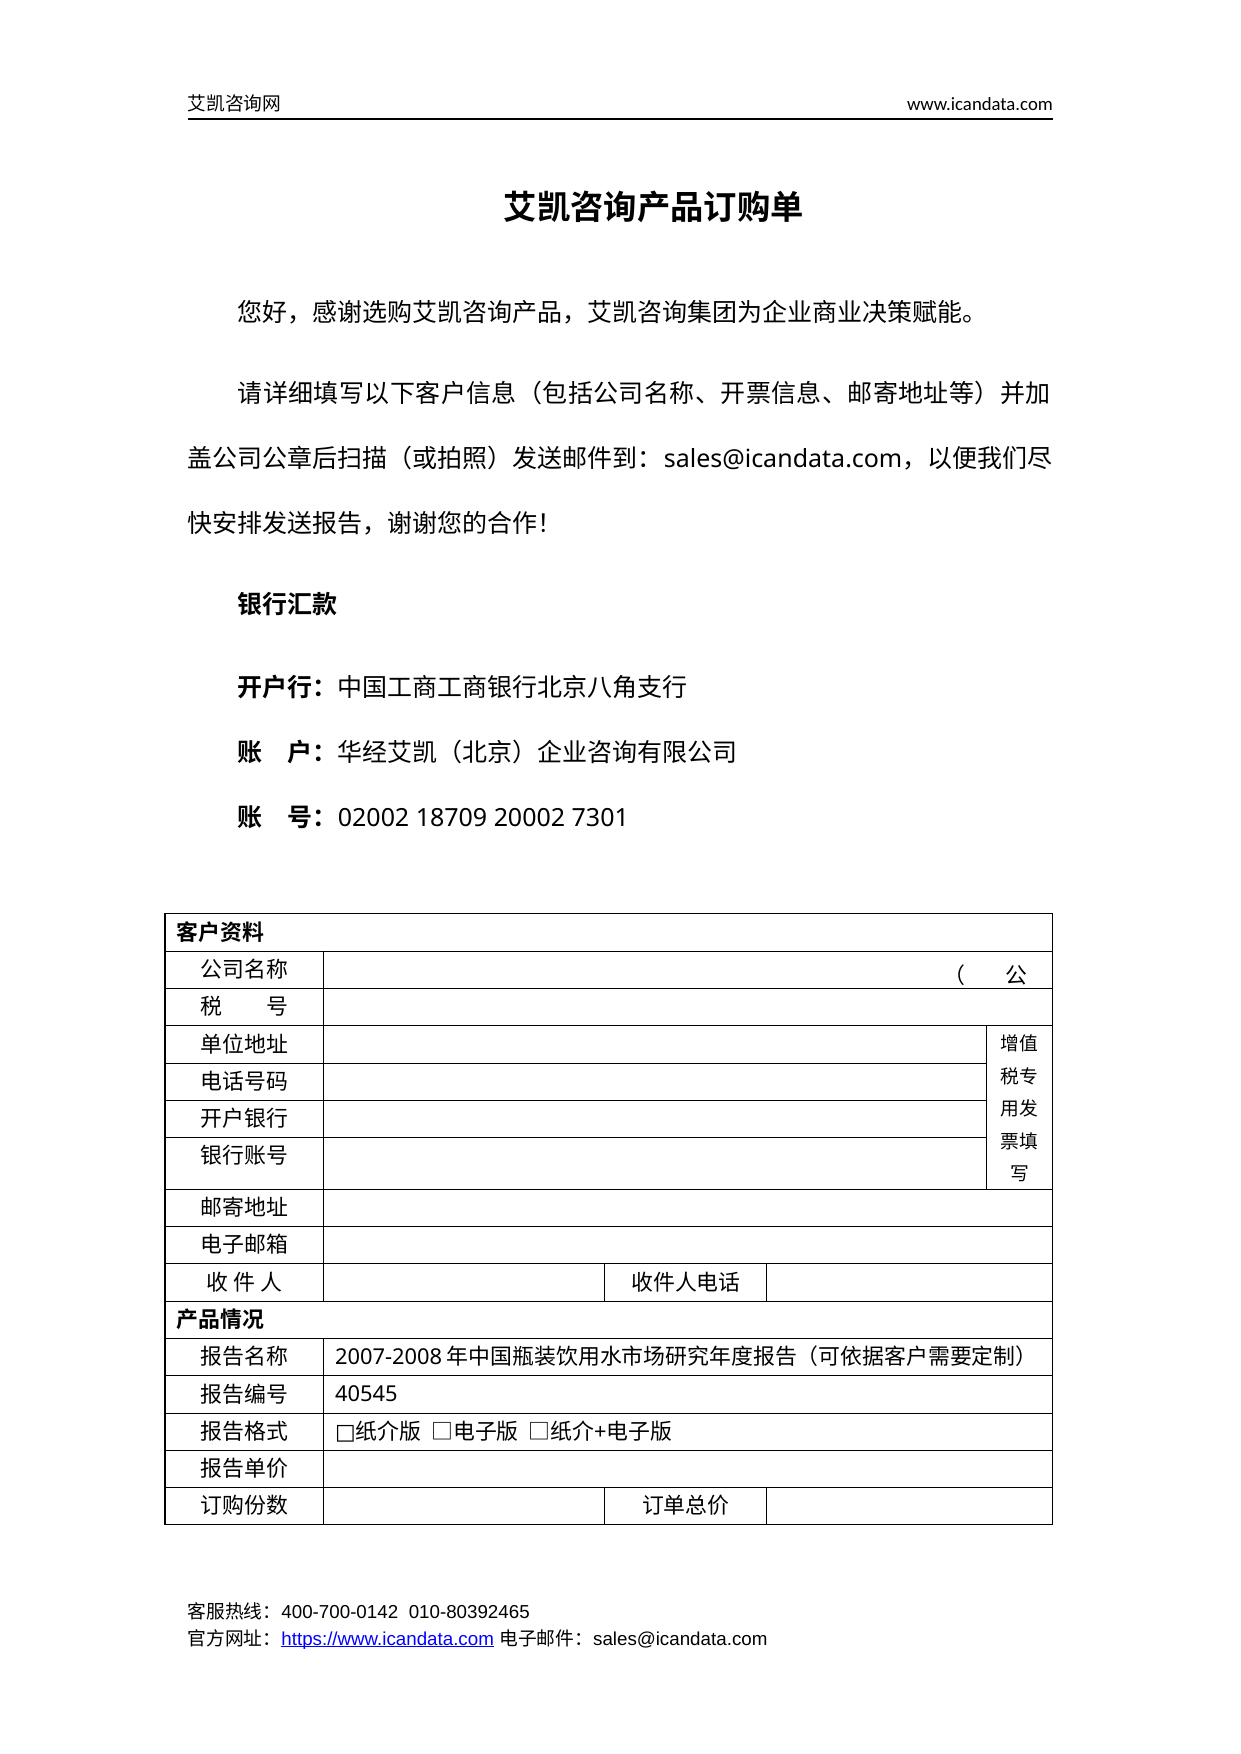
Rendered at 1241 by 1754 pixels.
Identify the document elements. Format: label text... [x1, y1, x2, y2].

table_cell [324, 1064, 986, 1100]
table_cell 税 号 [166, 989, 323, 1025]
table_cell 公司名称 [166, 952, 323, 988]
table_cell 邮寄地址 [166, 1190, 323, 1226]
table_cell 收 件 人 [166, 1264, 323, 1301]
table_cell 电子邮箱 [166, 1227, 323, 1263]
text 账 户：华经艾凯（北京）企业咨询有限公司 [187, 718, 1053, 783]
table_cell 单位地址 [166, 1026, 323, 1062]
table_cell [324, 1138, 986, 1189]
table_cell [324, 1451, 1052, 1487]
text 请详细填写以下客户信息（包括公司名称、开票信息、邮寄地址等）并加盖公司公章后扫描（或拍照）发送邮件到：sales@icandata.com，以便我们尽快安排发送报告，谢谢您的合作！ [187, 359, 1053, 554]
table_cell [324, 1264, 604, 1301]
table_cell 订单总价 [605, 1488, 766, 1524]
table_cell 订购份数 [166, 1488, 323, 1524]
table_cell [324, 952, 1052, 988]
text 开户行：中国工商工商银行北京八角支行 [187, 653, 1053, 718]
table_cell 报告单价 [166, 1451, 323, 1487]
table_cell [324, 1101, 986, 1137]
table_cell 收件人电话 [605, 1264, 766, 1301]
text 您好，感谢选购艾凯咨询产品，艾凯咨询集团为企业商业决策赋能。 [187, 278, 1053, 343]
table_header 客户资料 [166, 914, 1052, 951]
table_cell 银行账号 [166, 1138, 323, 1189]
table_cell [767, 1488, 1052, 1524]
table_cell 2007-2008年中国瓶装饮用水市场研究年度报告（可依据客户需要定制） [324, 1339, 1052, 1375]
table_cell [324, 1227, 1052, 1263]
table_cell [324, 1190, 1052, 1226]
table_cell 产品情况 [166, 1302, 1052, 1338]
table_cell □纸介版 □电子版 □纸介+电子版 [324, 1414, 1052, 1450]
table_cell 增值税专用发票填写 [987, 1026, 1052, 1189]
table_cell 40545 [324, 1376, 1052, 1412]
table_cell [324, 1026, 986, 1062]
table_cell 电话号码 [166, 1064, 323, 1100]
text 账 号：02002 18709 20002 7301 [187, 783, 1053, 848]
table_cell 报告名称 [166, 1339, 323, 1375]
table_cell 开户银行 [166, 1101, 323, 1137]
table_cell [767, 1264, 1052, 1301]
text 银行汇款 [187, 570, 1053, 635]
table_cell [324, 1488, 604, 1524]
table_cell [324, 989, 1052, 1025]
table_cell 报告编号 [166, 1376, 323, 1412]
table_cell 报告格式 [166, 1414, 323, 1450]
text 艾凯咨询产品订购单 [187, 172, 1053, 237]
